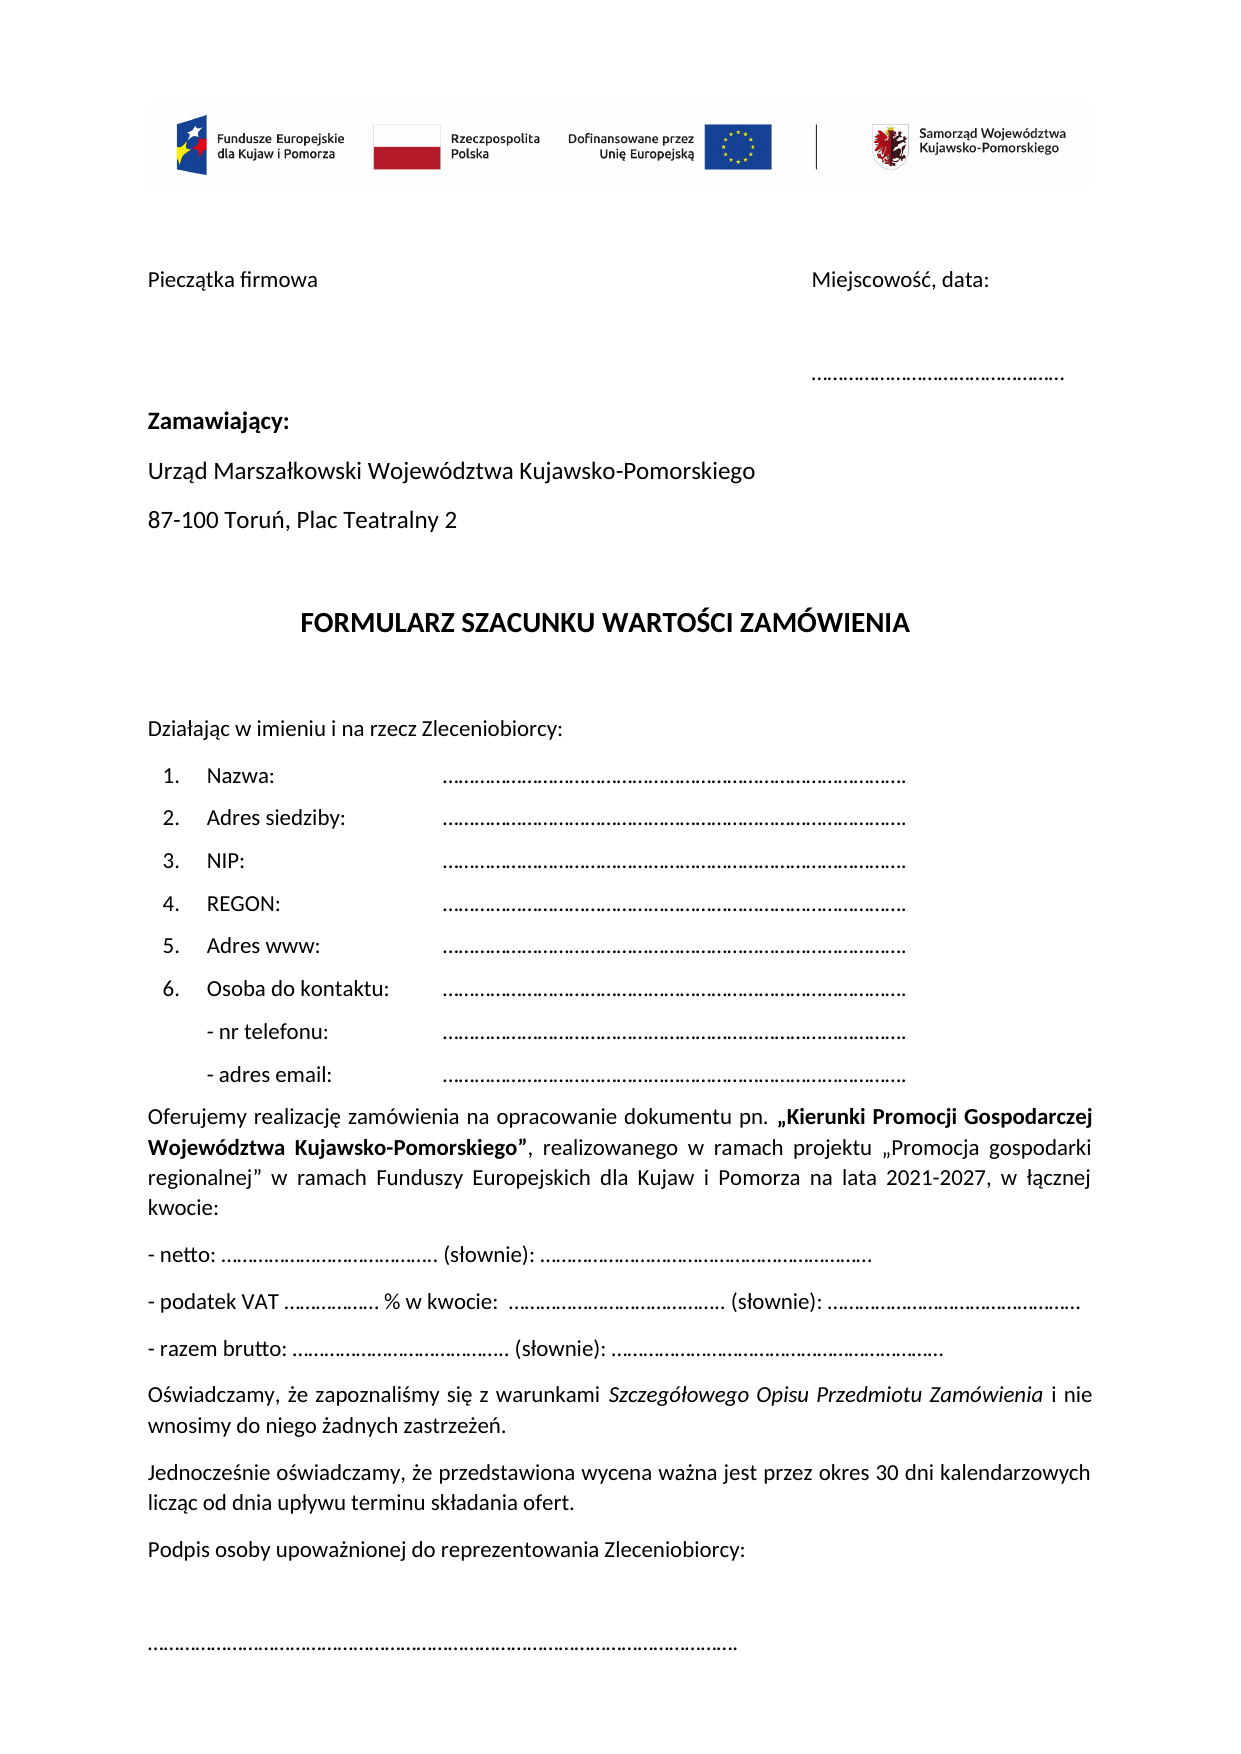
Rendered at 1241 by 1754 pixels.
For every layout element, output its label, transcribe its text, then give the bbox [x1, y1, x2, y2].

list Adres siedziby: ……………………………………………………………………………. [162, 803, 1093, 831]
list NIP: ……………………………………………………………………………. [162, 846, 1093, 874]
text - podatek VAT ……………… % w kwocie: ………………………………….. (słownie): ………………………………………… [148, 1287, 1093, 1315]
text Jednocześnie oświadczamy, że przedstawiona wycena ważna jest przez okres 30 dni kalendarzowych licząc od dnia upływu terminu składania ofert. [148, 1458, 1093, 1516]
text …………………………………………………………………………………………………. [148, 1628, 1093, 1656]
text FORMULARZ SZACUNKU WARTOŚCI ZAMÓWIENIA [118, 604, 1093, 639]
list - adres email: ……………………………………………………………………………. [207, 1060, 1093, 1088]
list - nr telefonu: ……………………………………………………………………………. [207, 1017, 1093, 1045]
list Nazwa: ……………………………………………………………………………. [162, 761, 1093, 789]
text - razem brutto: ………………………………….. (słownie): ……………………………………………………… [148, 1334, 1093, 1362]
picture [147, 101, 1093, 190]
text Podpis osoby upoważnionej do reprezentowania Zleceniobiorcy: [148, 1535, 1093, 1563]
list Adres www: ……………………………………………………………………………. [162, 932, 1093, 959]
text Zamawiający: [148, 405, 1093, 436]
text Pieczątka firmowa Miejscowość, data: [148, 265, 1093, 293]
text Oświadczamy, że zapoznaliśmy się z warunkami Szczegółowego Opisu Przedmiotu Zamówienia i nie wnosimy do niego żadnych zastrzeżeń. [148, 1381, 1093, 1439]
text ………………………………………… [148, 358, 1093, 386]
text 87-100 Toruń, Plac Teatralny 2 [148, 504, 1093, 535]
list REGON: ……………………………………………………………………………. [162, 889, 1093, 917]
list Osoba do kontaktu: ……………………………………………………………………………. [162, 974, 1093, 1002]
text Urząd Marszałkowski Województwa Kujawsko-Pomorskiego [148, 455, 1093, 485]
text Oferujemy realizację zamówienia na opracowanie dokumentu pn. „Kierunki Promocji Gospodarczej Województwa Kujawsko-Pomorskiego”, realizowanego w ramach projektu „Promocja gospodarki regionalnej” w ramach Funduszy Europejskich dla Kujaw i Pomorza na lata 2021-2027, w łącznej kwocie: [148, 1102, 1093, 1221]
text Działając w imieniu i na rzecz Zleceniobiorcy: [148, 714, 1093, 742]
text - netto: ………………………………….. (słownie): ……………………………………………………… [148, 1240, 1093, 1268]
